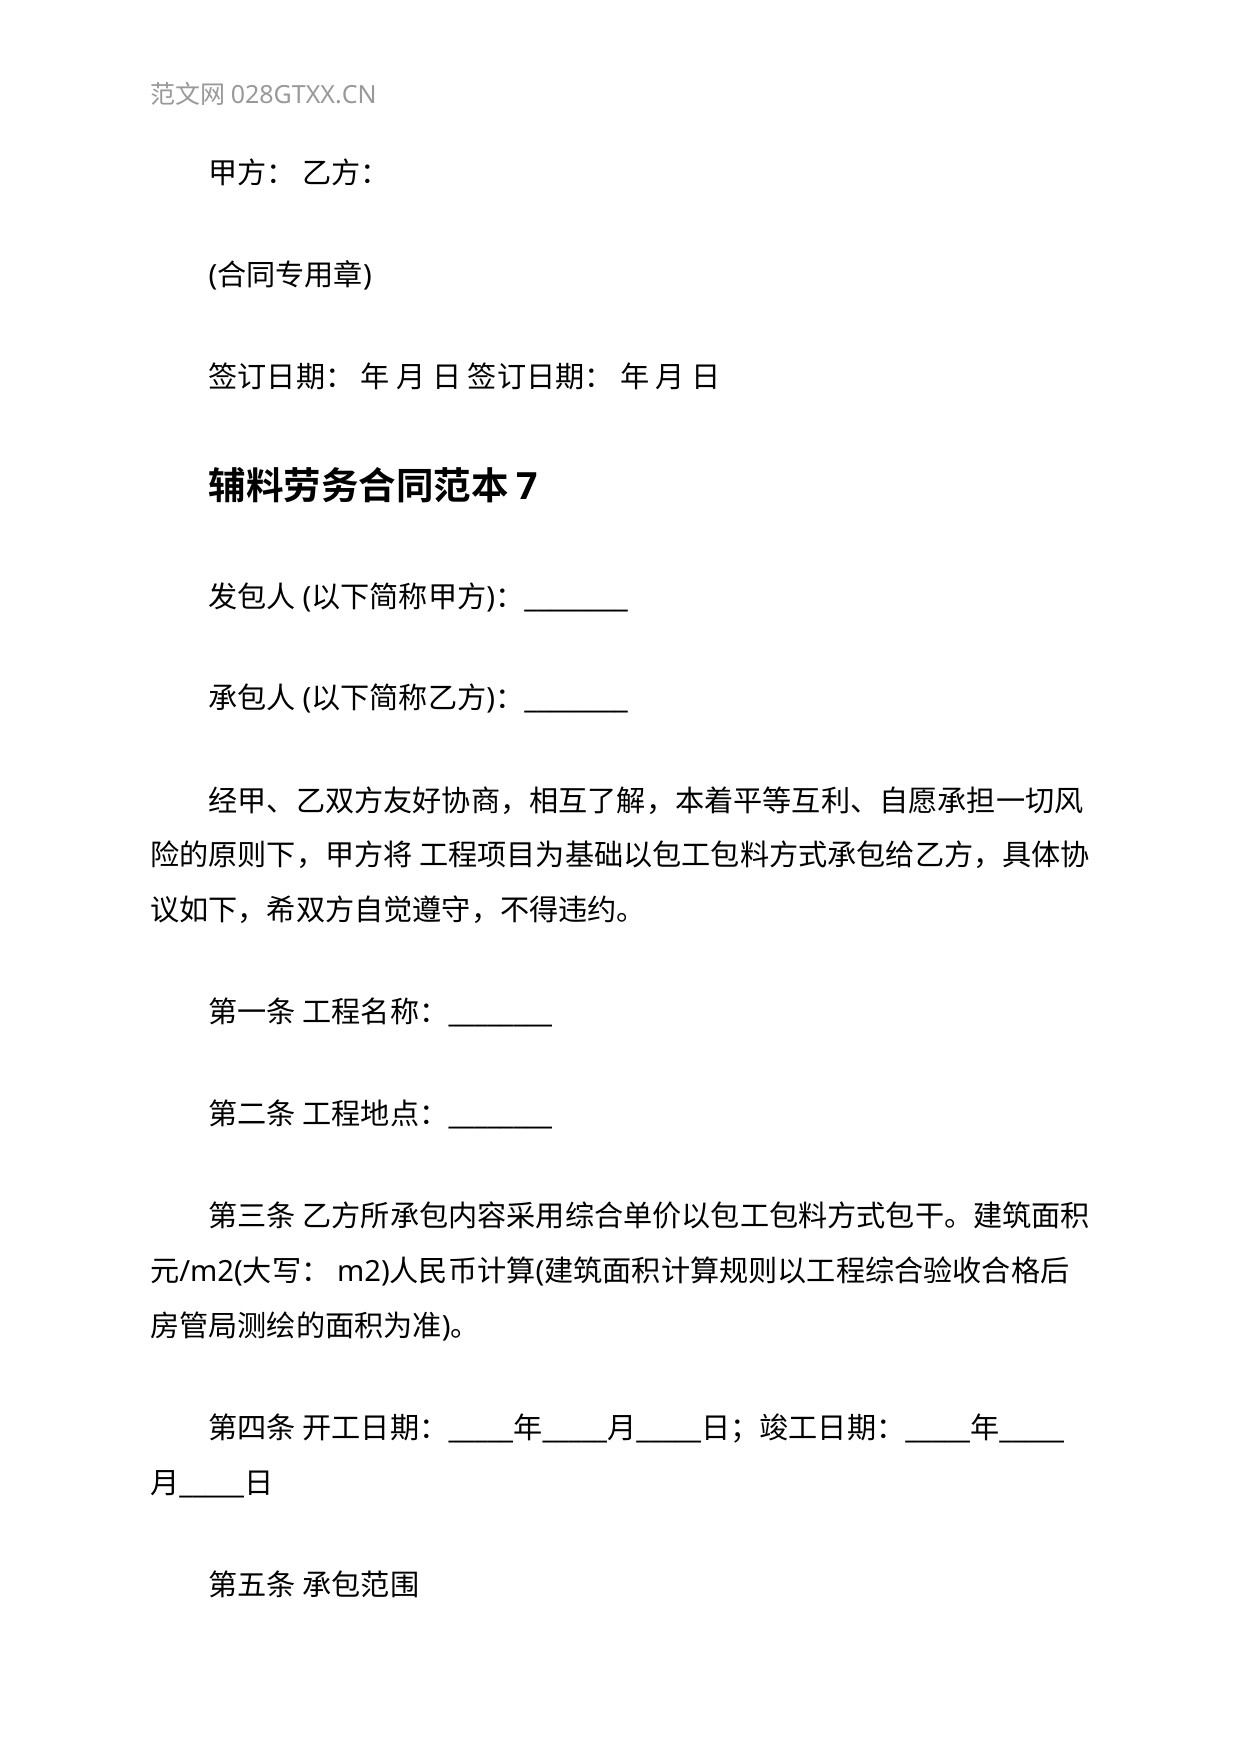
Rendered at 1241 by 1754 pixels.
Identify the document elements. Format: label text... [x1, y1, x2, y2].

text 辅料劳务合同范本7 [150, 456, 1090, 510]
text 第二条 工程地点：________ [150, 1091, 1090, 1133]
text 第四条 开工日期：_____年_____月_____日；竣工日期：_____年_____月_____日 [150, 1404, 1090, 1502]
text 第一条 工程名称：________ [150, 989, 1090, 1031]
text 第三条 乙方所承包内容采用综合单价以包工包料方式包干。建筑面积 元/m2(大写： m2)人民币计算(建筑面积计算规则以工程综合验收合格后房管局测绘的面积为准)。 [150, 1193, 1090, 1345]
text 甲方： 乙方： [150, 150, 1090, 192]
text 承包人 (以下简称乙方)：________ [150, 675, 1090, 717]
text 经甲、乙双方友好协商，相互了解，本着平等互利、自愿承担一切风险的原则下，甲方将 工程项目为基础以包工包料方式承包给乙方，具体协议如下，希双方自觉遵守，不得违约。 [150, 777, 1090, 929]
text 发包人 (以下简称甲方)：________ [150, 573, 1090, 616]
text (合同专用章) [150, 252, 1090, 294]
text 第五条 承包范围 [150, 1561, 1090, 1604]
text 签订日期： 年 月 日 签订日期： 年 月 日 [150, 354, 1090, 396]
